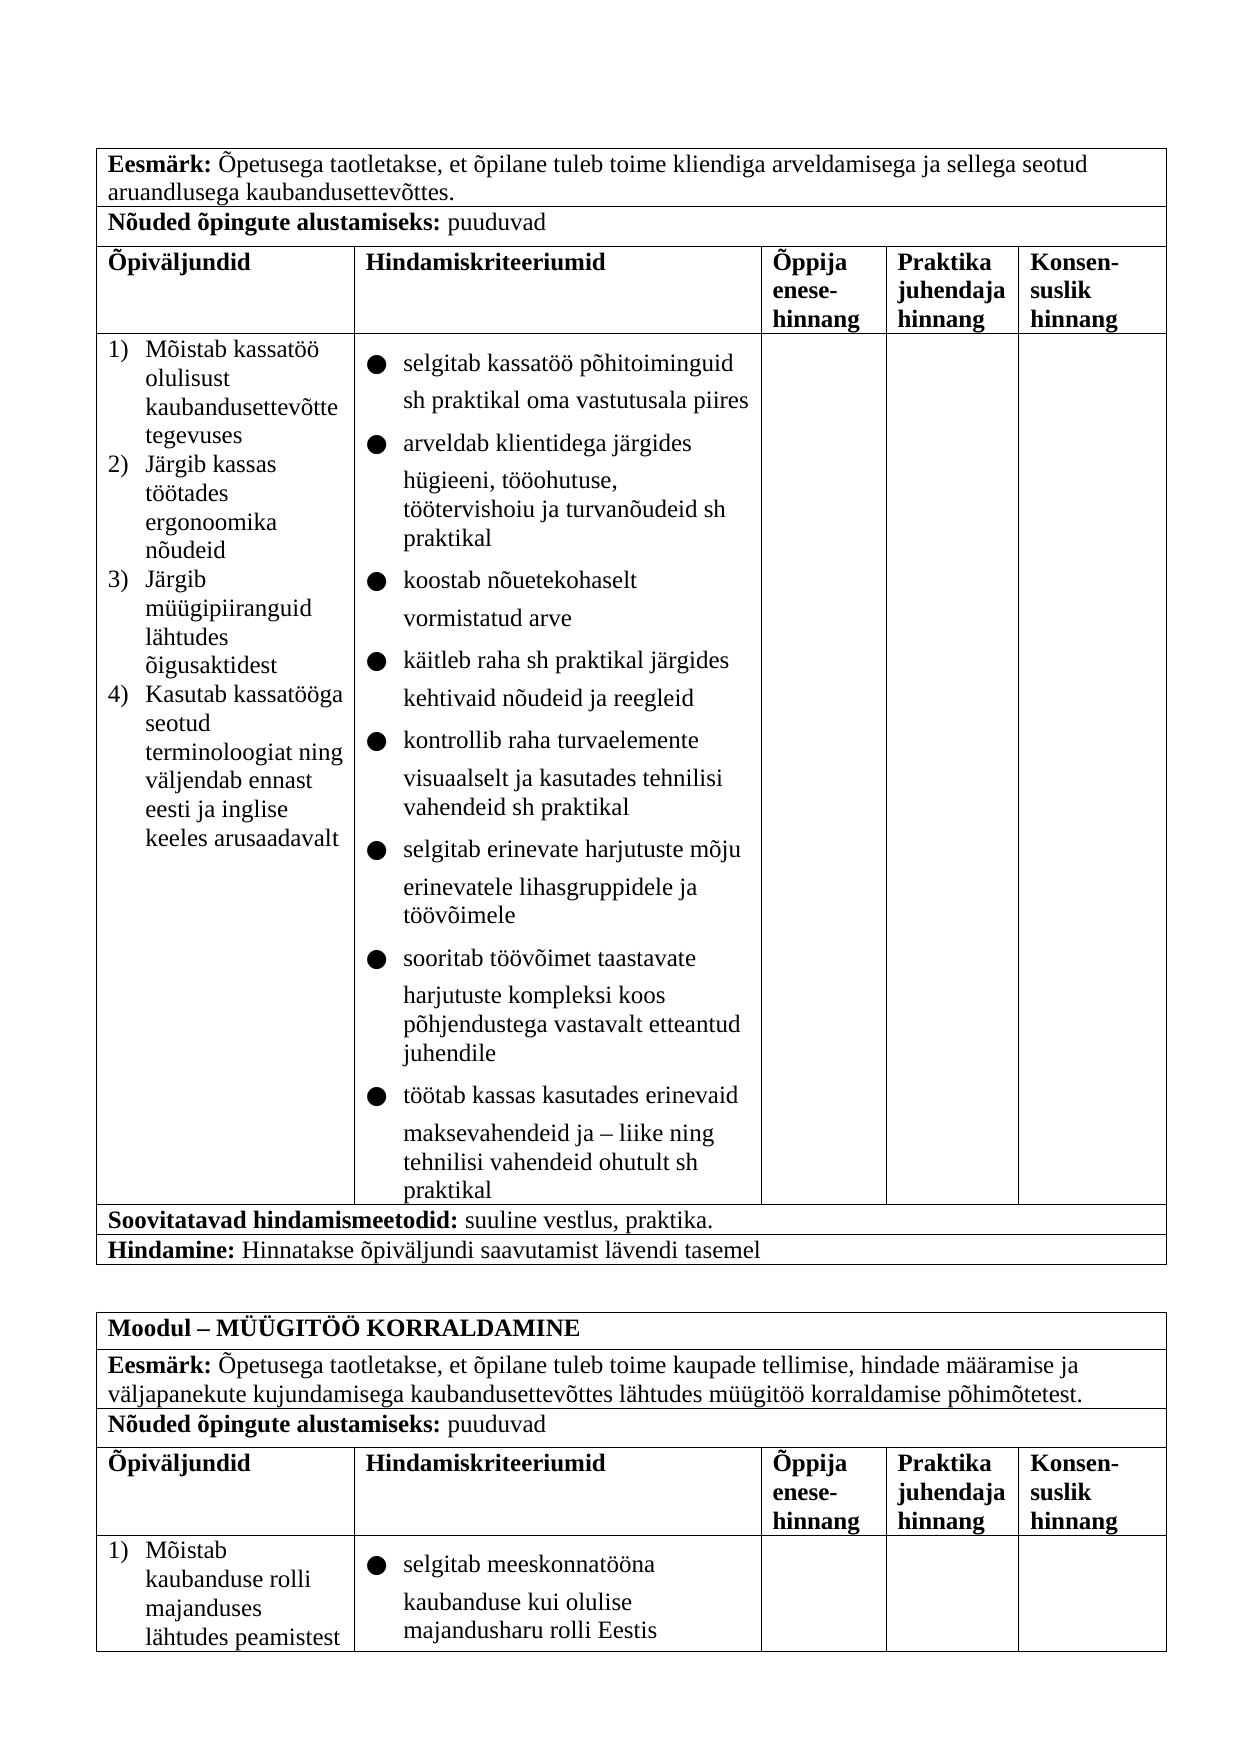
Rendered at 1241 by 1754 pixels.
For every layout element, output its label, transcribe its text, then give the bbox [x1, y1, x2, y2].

table_cell Nõuded õpingute alustamiseks: puuduvad [97, 1409, 1166, 1447]
table_cell Eesmärk: Õpetusega taotletakse, et õpilane tuleb toime kaupade tellimise, hindade määramise ja väljapanekute kujundamisega kaubandusettevõttes lähtudes müügitöö korraldamise põhimõtetest. [97, 1350, 1166, 1408]
table_cell Hindamiskriteeriumid [355, 1448, 761, 1534]
table_cell [887, 334, 1018, 1204]
table_cell [1019, 334, 1166, 1204]
table_cell [762, 1536, 886, 1651]
table_cell selgitab kassatöö põhitoiminguid sh praktikal oma vastutusala piires arveldab klientidega järgides hügieeni, tööohutuse, töötervishoiu ja turvanõudeid sh praktikal koostab nõuetekohaselt vormistatud arve käitleb raha sh praktikal järgides kehtivaid nõudeid ja reegleid kontrollib raha turvaelemente visuaalselt ja kasutades tehnilisi vahendeid sh praktikal selgitab erinevate harjutuste mõju erinevatele lihasgruppidele ja töövõimele sooritab töövõimet taastavate harjutuste kompleksi koos põhjendustega vastavalt etteantud juhendile töötab kassas kasutades erinevaid maksevahendeid ja – liike ning tehnilisi vahendeid ohutult sh praktikal [355, 334, 761, 1204]
table_cell [762, 334, 886, 1204]
table_cell Eesmärk: Õpetusega taotletakse, et õpilane tuleb toime kliendiga arveldamisega ja sellega seotud aruandlusega kaubandusettevõttes. [97, 149, 1166, 206]
table_cell [887, 1536, 1018, 1651]
table_cell Konsen-suslik hinnang [1019, 1448, 1166, 1534]
table_cell Praktika juhendaja hinnang [887, 1448, 1018, 1534]
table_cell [97, 1536, 354, 1651]
table_cell Mõistab kassatöö olulisust kaubandusettevõtte tegevuses Järgib kassas töötades ergonoomika nõudeid Järgib müügipiiranguid lähtudes õigusaktidest Kasutab kassatööga seotud terminoloogiat ning väljendab ennast eesti ja inglise keeles arusaadavalt [97, 334, 354, 1204]
table_header Moodul – MÜÜGITÖÖ KORRALDAMINE [97, 1313, 1166, 1349]
table_cell Õpiväljundid [97, 1448, 354, 1534]
table_cell Õppija enese-hinnang [762, 1448, 886, 1534]
table_cell [1019, 1536, 1166, 1651]
table_cell Hindamiskriteeriumid [355, 247, 761, 333]
table_cell Soovitatavad hindamismeetodid: suuline vestlus, praktika. [97, 1205, 1166, 1234]
table_cell Õpiväljundid [97, 247, 354, 333]
table_cell Õppija enese-hinnang [762, 247, 886, 333]
table_cell Praktika juhendaja hinnang [887, 247, 1018, 333]
table_cell Hindamine: Hinnatakse õpiväljundi saavutamist lävendi tasemel [97, 1235, 1166, 1264]
table_cell Nõuded õpingute alustamiseks: puuduvad [97, 207, 1166, 246]
table_cell Konsen-suslik hinnang [1019, 247, 1166, 333]
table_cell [355, 1536, 761, 1651]
